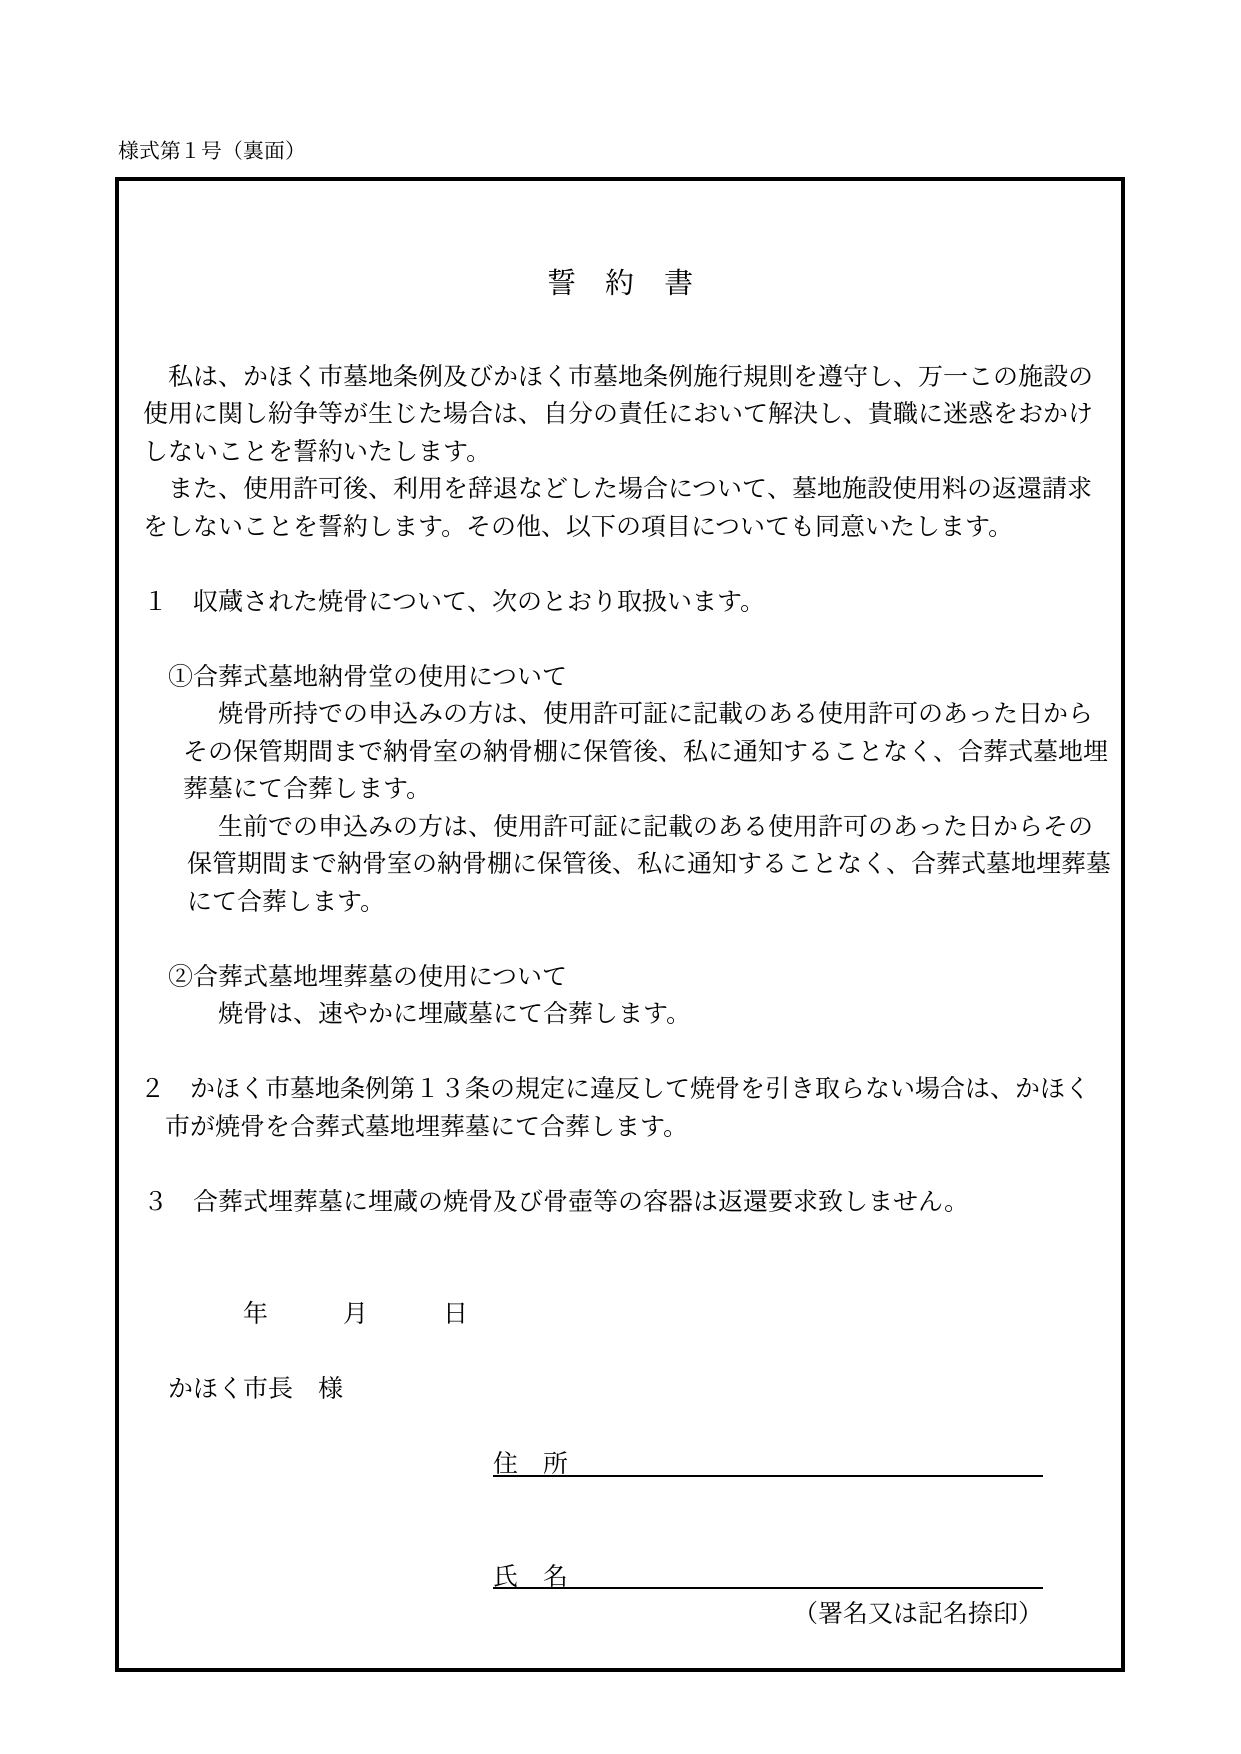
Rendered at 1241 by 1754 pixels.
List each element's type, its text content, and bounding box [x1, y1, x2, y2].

text 様式第１号（裏面） [118, 131, 1122, 168]
text また、使用許可後、利用を辞退などした場合について、墓地施設使用料の返還請求 [119, 468, 1121, 506]
text にて合葬します。 [162, 881, 1121, 918]
text 住 所 [119, 1443, 1121, 1481]
text かほく市長 様 [119, 1368, 1121, 1406]
text 焼骨所持での申込みの方は、使用許可証に記載のある使用許可のあった日から [119, 693, 1121, 731]
text しないことを誓約いたします。 [119, 431, 1121, 468]
text 誓 約 書 [119, 243, 1121, 318]
text ２ かほく市墓地条例第１３条の規定に違反して焼骨を引き取らない場合は、かほく [140, 1068, 1121, 1106]
text 焼骨は、速やかに埋蔵墓にて合葬します。 [119, 993, 1121, 1031]
text 氏 名 [119, 1556, 1121, 1593]
text 私は、かほく市墓地条例及びかほく市墓地条例施行規則を遵守し、万一この施設の [119, 356, 1121, 393]
text 使用に関し紛争等が生じた場合は、自分の責任において解決し、貴職に迷惑をおかけ [119, 393, 1121, 431]
text 葬墓にて合葬します。 [184, 768, 1121, 806]
text 保管期間まで納骨室の納骨棚に保管後、私に通知することなく、合葬式墓地埋葬墓 [162, 843, 1121, 881]
text ②合葬式墓地埋葬墓の使用について [119, 956, 1121, 993]
text 年 月 日 [119, 1293, 1121, 1331]
text １ 収蔵された焼骨について、次のとおり取扱います。 [119, 581, 1121, 618]
text をしないことを誓約します。その他、以下の項目についても同意いたします。 [119, 506, 1121, 543]
text 生前での申込みの方は、使用許可証に記載のある使用許可のあった日からその [119, 806, 1121, 843]
text ①合葬式墓地納骨堂の使用について [119, 656, 1121, 693]
text （署名又は記名捺印） [119, 1593, 1121, 1631]
text 市が焼骨を合葬式墓地埋葬墓にて合葬します。 [140, 1106, 1121, 1143]
text その保管期間まで納骨室の納骨棚に保管後、私に通知することなく、合葬式墓地埋 [184, 731, 1121, 768]
text ３ 合葬式埋葬墓に埋蔵の焼骨及び骨壺等の容器は返還要求致しません。 [119, 1181, 1121, 1218]
